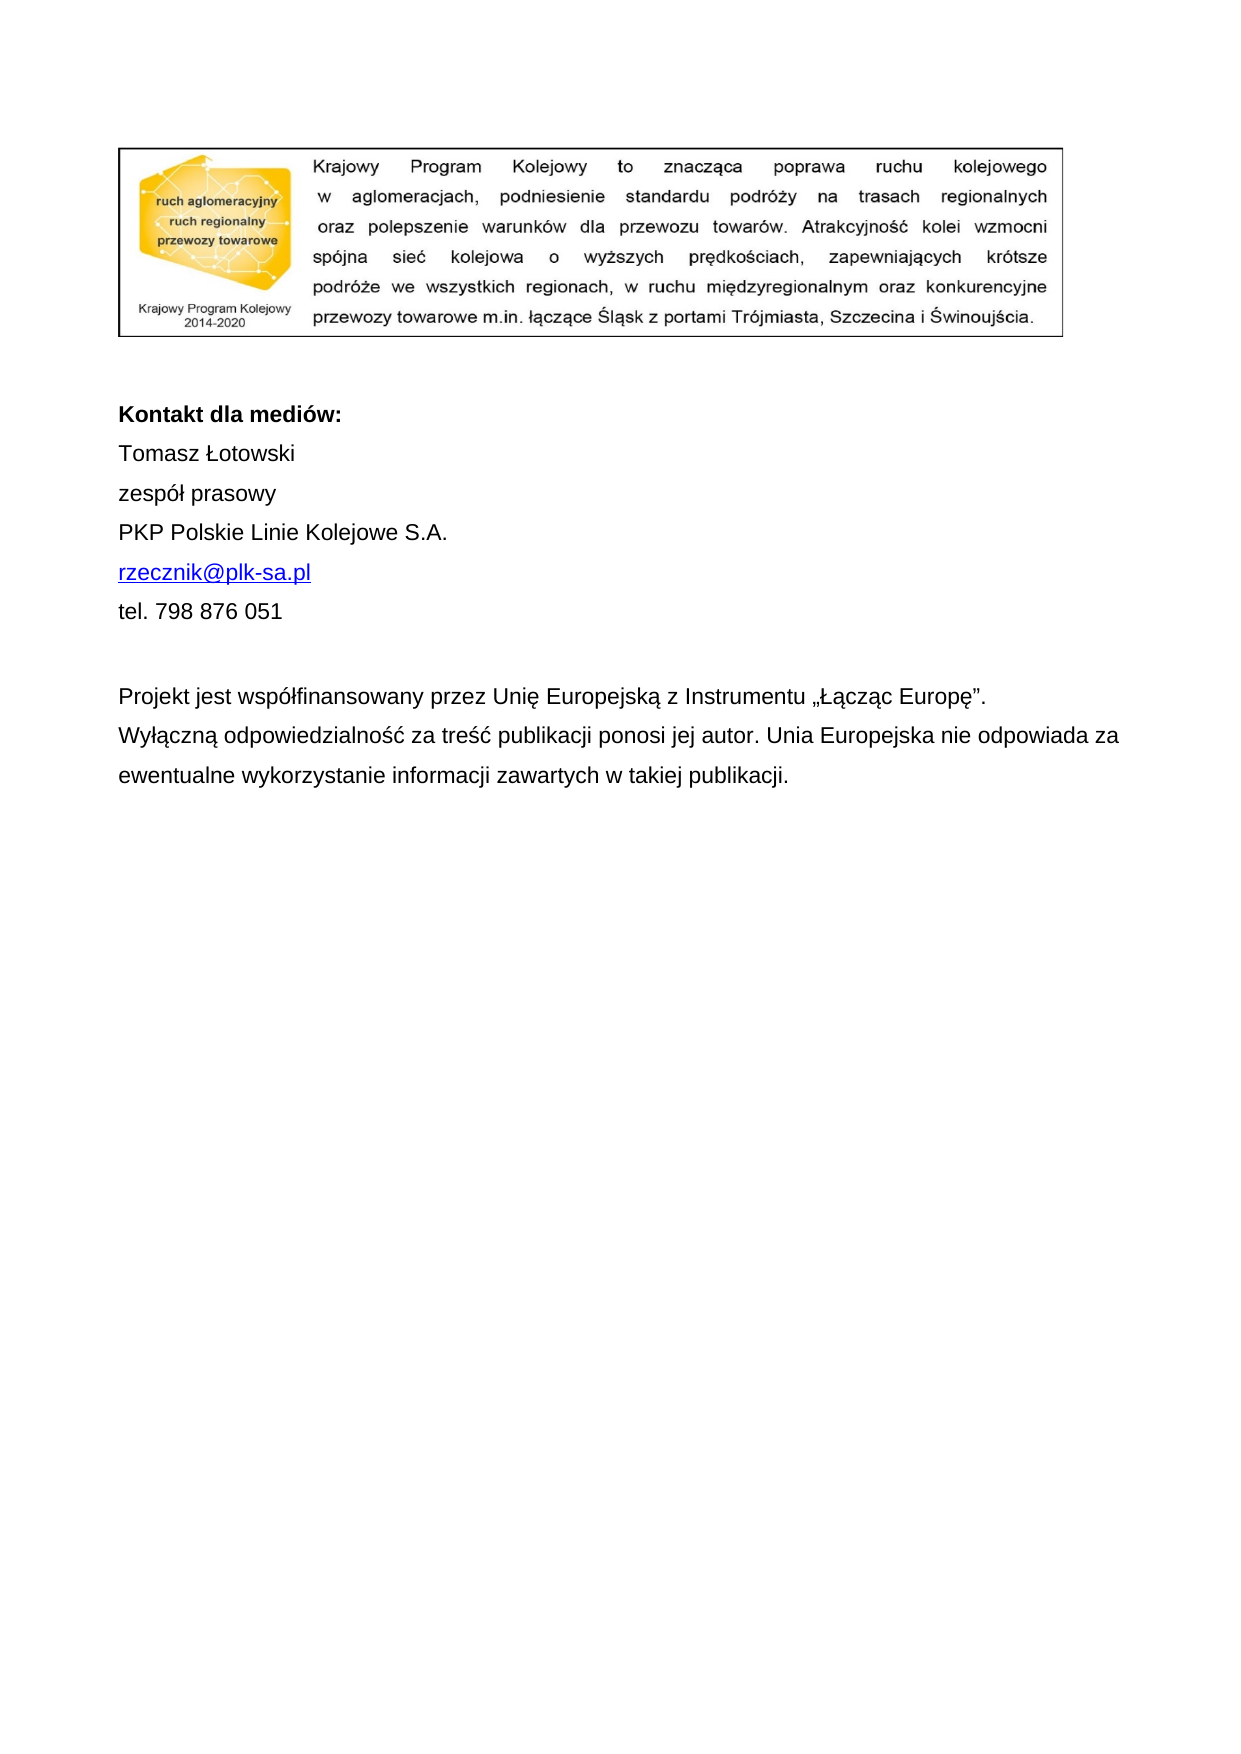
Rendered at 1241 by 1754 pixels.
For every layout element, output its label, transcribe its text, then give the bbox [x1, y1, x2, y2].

text tel. 798 876 051 [118, 598, 1122, 625]
text PKP Polskie Linie Kolejowe S.A. rzecznik@plk-sa.pl [118, 519, 1122, 585]
text zespół prasowy [118, 480, 1122, 506]
text Kontakt dla mediów: [118, 401, 1122, 427]
picture [118, 147, 1064, 337]
text Wyłączną odpowiedzialność za treść publikacji ponosi jej autor. Unia Europejska nie odpowiada za ewentualne wykorzystanie informacji zawartych w takiej publikacji. [118, 722, 1122, 788]
text Projekt jest współfinansowany przez Unię Europejską z Instrumentu „Łącząc Europę”. [118, 683, 1122, 709]
text Tomasz Łotowski [118, 440, 1122, 467]
